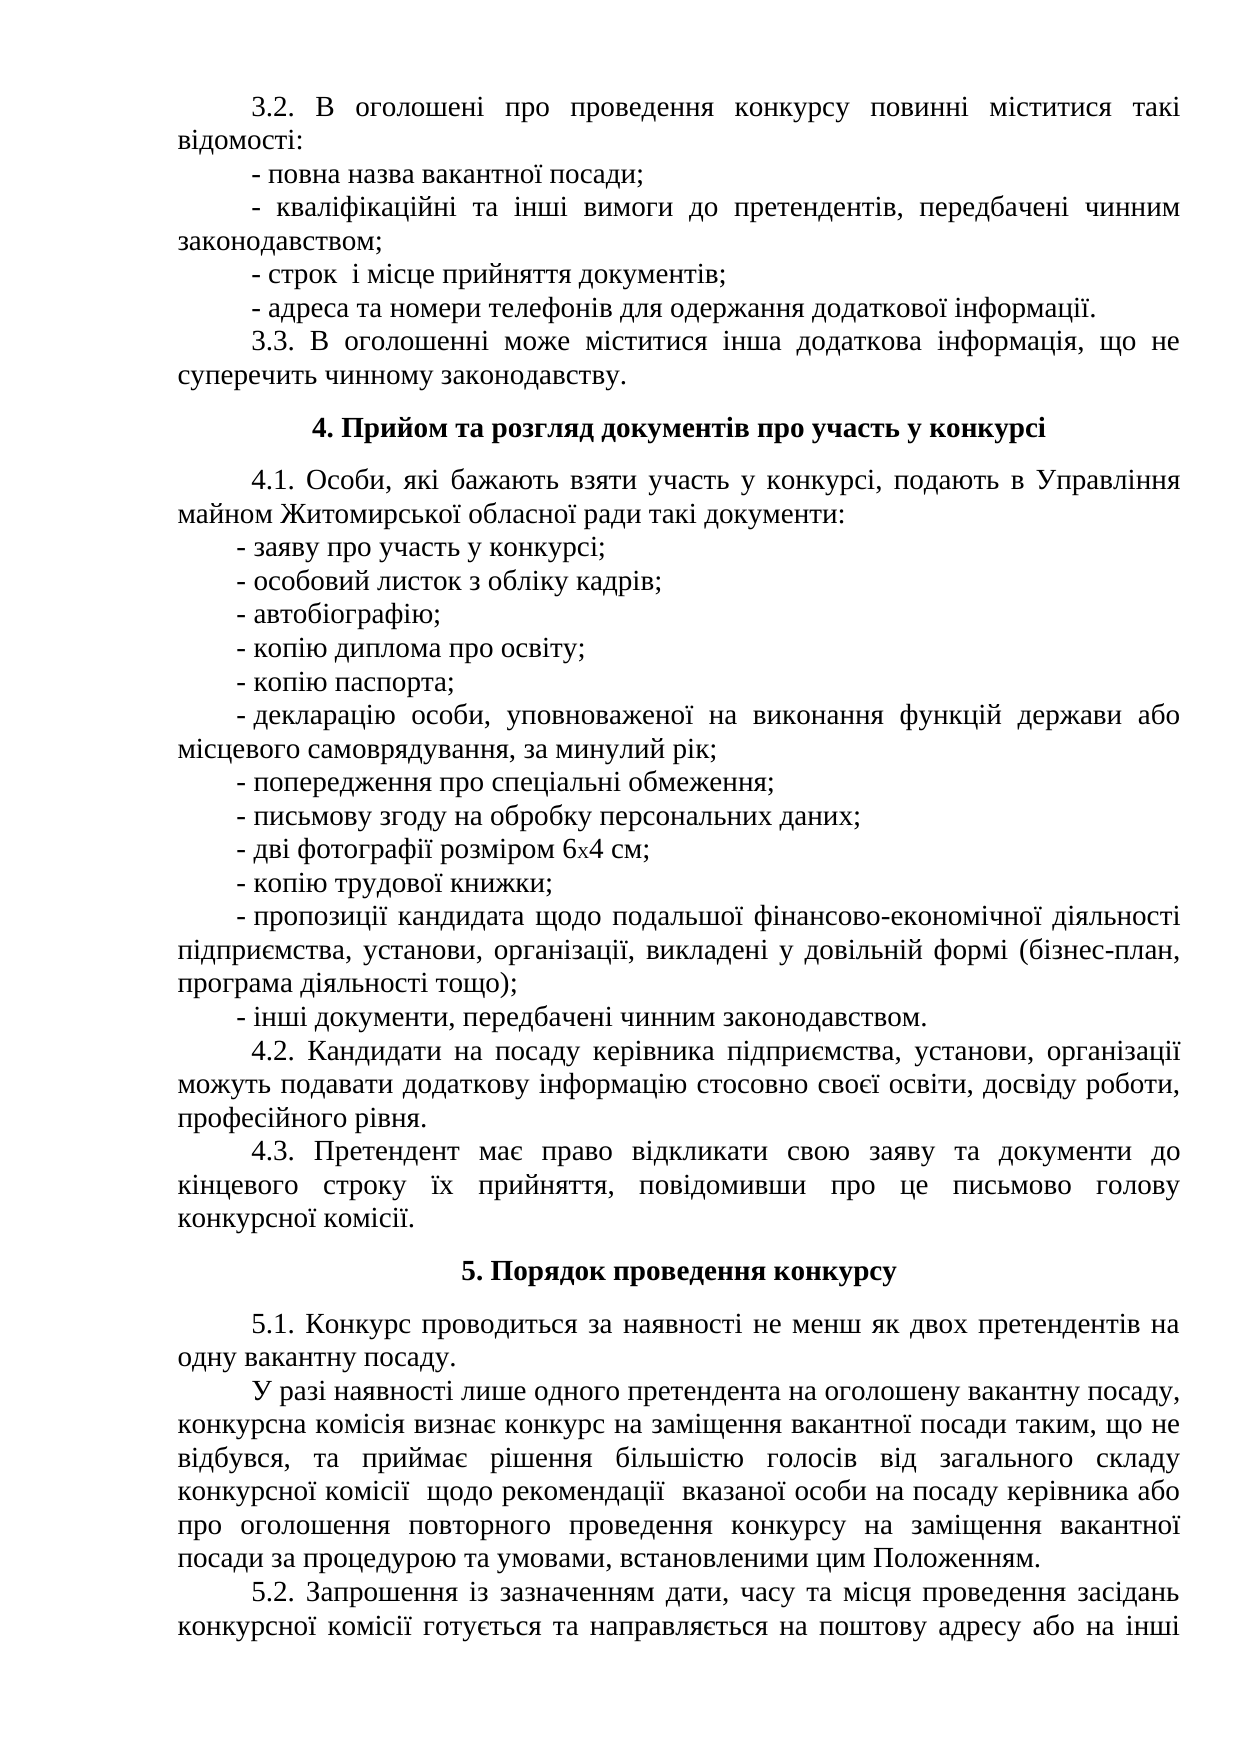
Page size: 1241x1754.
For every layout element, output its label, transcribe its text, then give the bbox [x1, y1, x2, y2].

text - пропозиції кандидата щодо подальшої фінансово-економічної діяльності підприємства, установи, організації, викладені у довільній формі (бізнес-план, програма діяльності тощо); [177, 898, 1181, 999]
text - адреса та номери телефонів для одержання додаткової інформації. [177, 290, 1181, 323]
text - заяву про участь у конкурсі; [177, 529, 1181, 563]
text - копію паспорта; [177, 664, 1181, 697]
text - інші документи, передбачені чинним законодавством. [177, 999, 1181, 1033]
text - дві фотографії розміром 6Х4 см; [177, 831, 1181, 865]
text - копію трудової книжки; [177, 865, 1181, 898]
text - кваліфікаційні та інші вимоги до претендентів, передбачені чинним законодавством; [177, 189, 1181, 256]
text 4.3. Претендент має право відкликати свою заяву та документи до кінцевого строку їх прийняття, повідомивши про це письмово голову конкурсної комісії. [177, 1133, 1181, 1234]
text 4.1. Особи, які бажають взяти участь у конкурсі, подають в Управління майном Житомирської обласної ради такі документи: [177, 462, 1181, 529]
text 4.2. Кандидати на посаду керівника підприємства, установи, організації можуть подавати додаткову інформацію стосовно своєї освіти, досвіду роботи, професійного рівня. [177, 1033, 1181, 1133]
text - повна назва вакантної посади; [177, 156, 1181, 189]
text 5.1. Конкурс проводиться за наявності не менш як двох претендентів на одну вакантну посаду. [177, 1306, 1181, 1373]
text - строк і місце прийняття документів; [177, 256, 1181, 290]
text - особовий листок з обліку кадрів; [177, 563, 1181, 597]
text - декларацію особи, уповноваженої на виконання функцій держави або місцевого самоврядування, за минулий рік; [177, 697, 1181, 764]
text 4. Прийом та розгляд документів про участь у конкурсі [177, 410, 1181, 443]
text 3.3. В оголошенні може міститися інша додаткова інформація, що не суперечить чинному законодавству. [177, 323, 1181, 391]
text - автобіографію; [177, 597, 1181, 630]
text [177, 1574, 1181, 1641]
text 3.2. В оголошені про проведення конкурсу повинні міститися такі відомості: [177, 89, 1181, 156]
text У разі наявності лише одного претендента на оголошену вакантну посаду, конкурсна комісія визнає конкурс на заміщення вакантної посади таким, що не відбувся, та приймає рішення більшістю голосів від загального складу конкурсної комісії щодо рекомендації вказаної особи на посаду керівника або про оголошення повторного проведення конкурсу на заміщення вакантної посади за процедурою та умовами, встановленими цим Положенням. [177, 1373, 1181, 1574]
text - копію диплома про освіту; [177, 630, 1181, 664]
text - письмову згоду на обробку персональних даних; [177, 798, 1181, 831]
text 5. Порядок проведення конкурсу [177, 1253, 1181, 1287]
text - попередження про спеціальні обмеження; [177, 764, 1181, 798]
